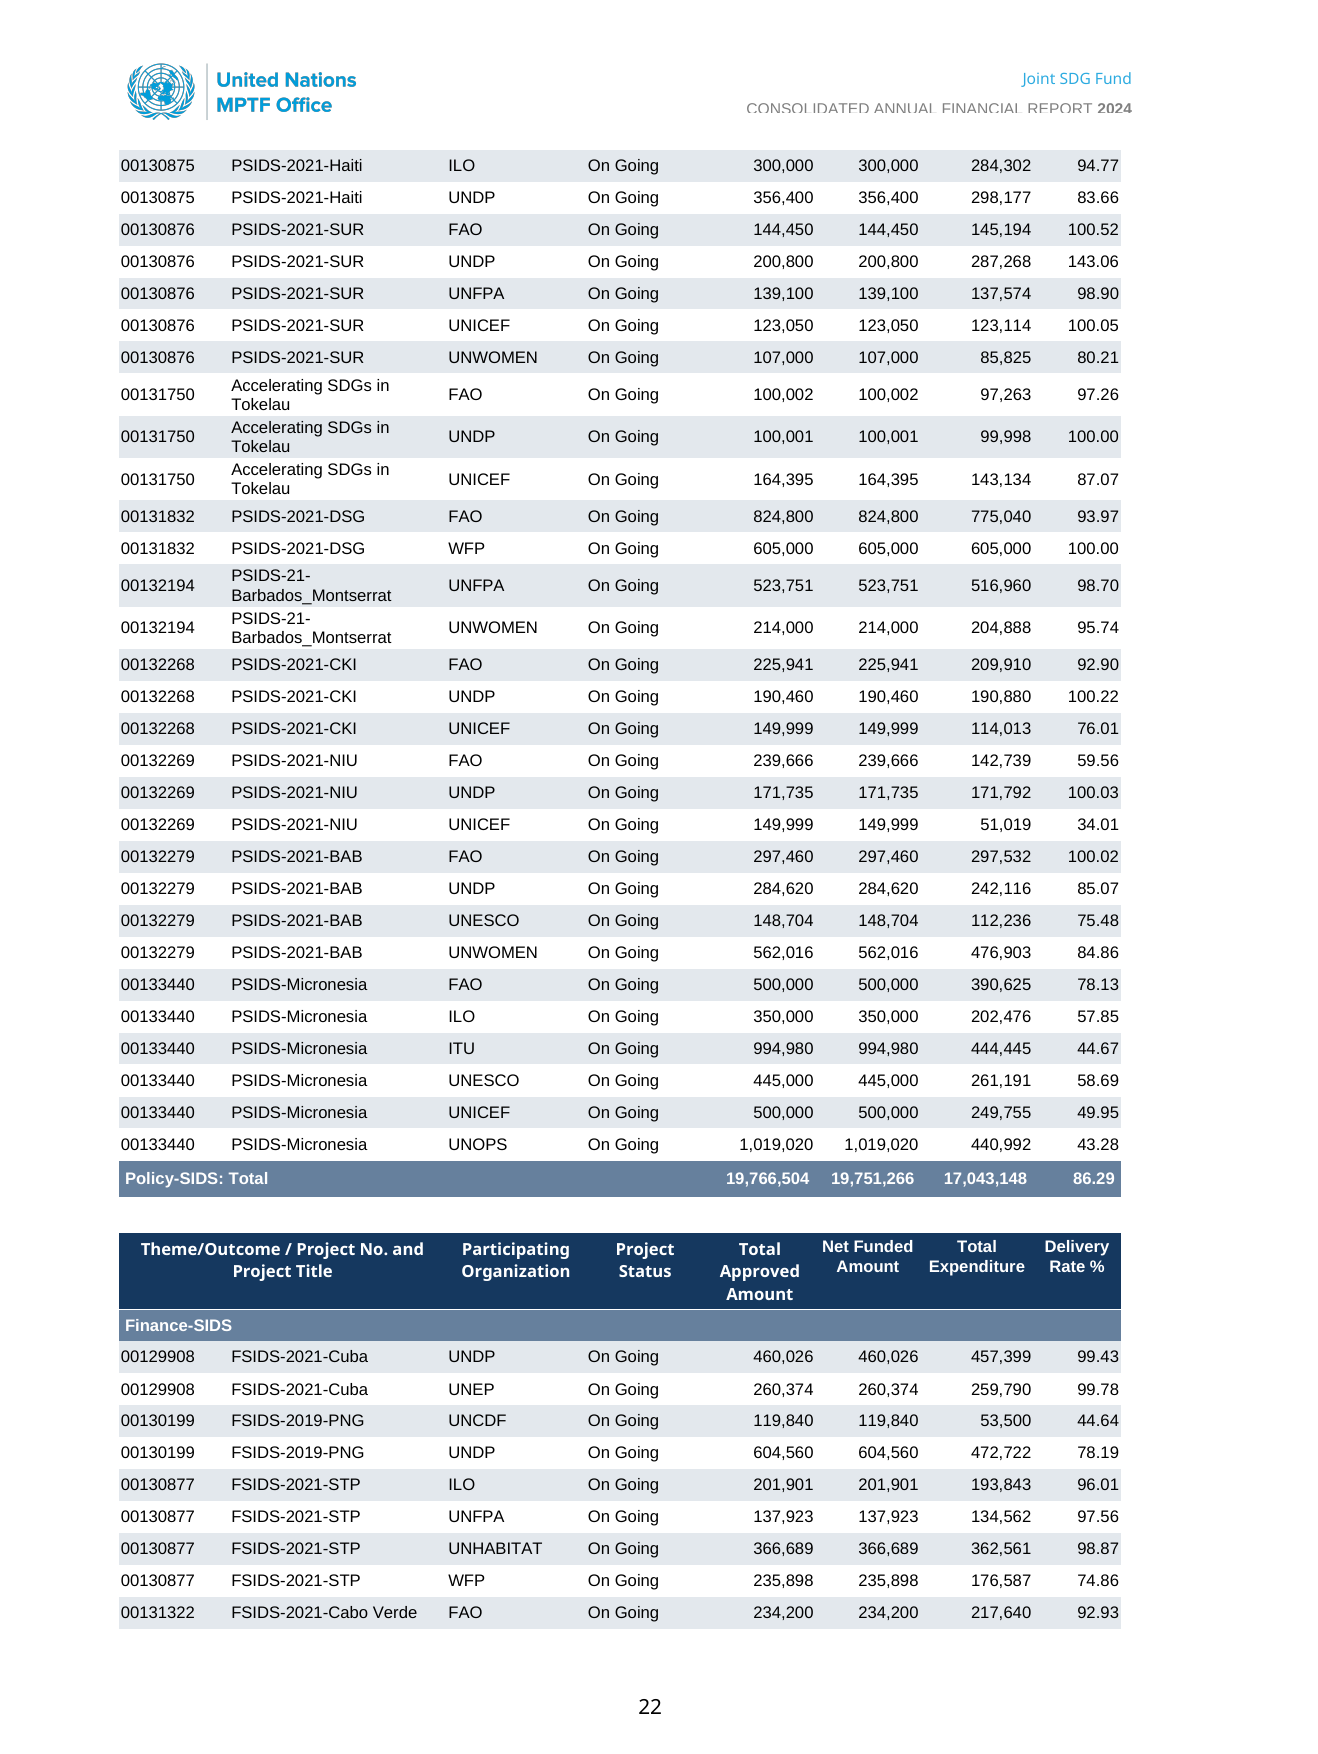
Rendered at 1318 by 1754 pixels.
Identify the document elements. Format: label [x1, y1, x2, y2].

table_cell [0, 150, 1258, 1629]
picture [119, 61, 363, 122]
